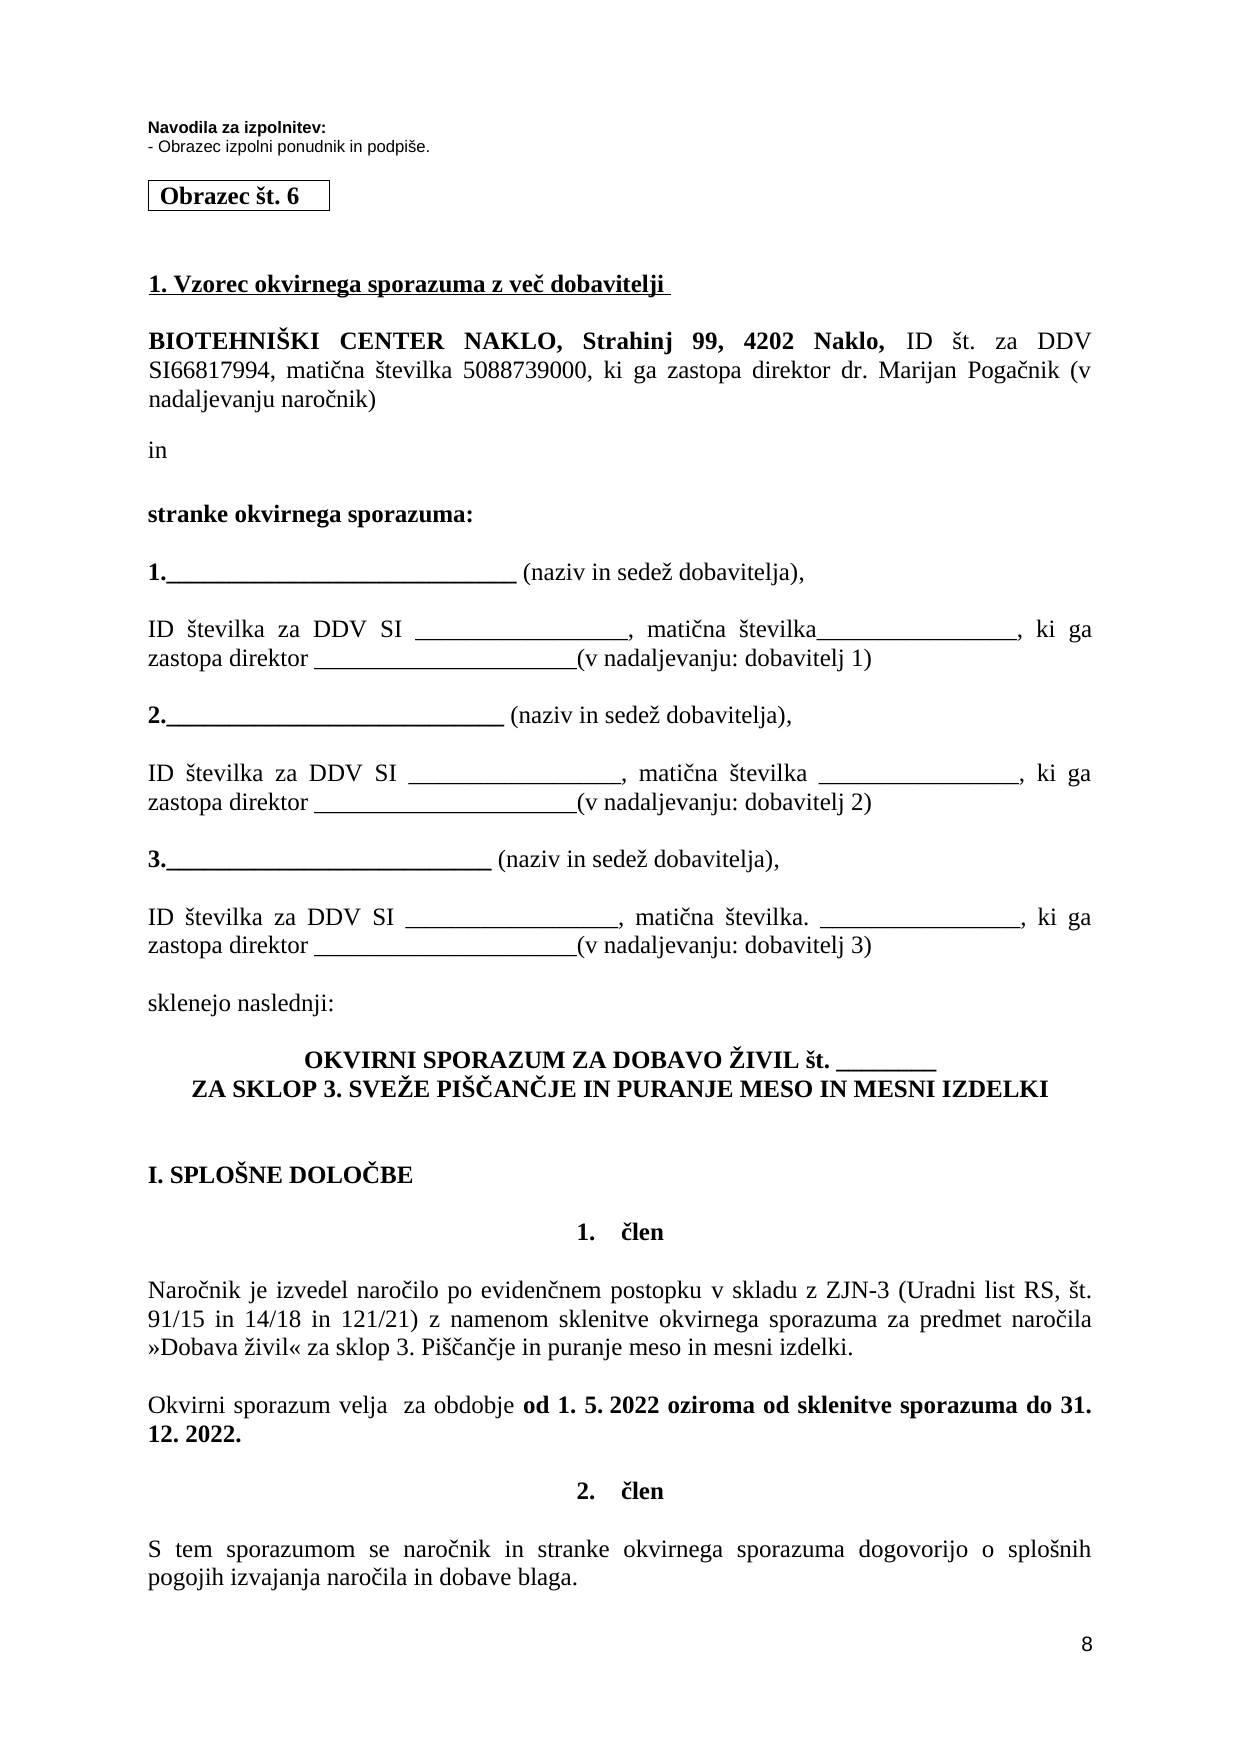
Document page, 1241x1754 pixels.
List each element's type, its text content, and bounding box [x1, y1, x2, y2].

text BIOTEHNIŠKI CENTER NAKLO, Strahinj 99, 4202 Naklo, ID št. za DDV SI66817994, matična številka 5088739000, ki ga zastopa direktor dr. Marijan Pogačnik (v nadaljevanju naročnik) [148, 326, 1092, 412]
text ID številka za DDV SI _________________, matična številka. ________________, ki ga zastopa direktor _____________________(v nadaljevanju: dobavitelj 3) [148, 902, 1092, 959]
text in [148, 413, 1092, 471]
text 1.____________________________ (naziv in sedež dobavitelja), [148, 557, 1092, 586]
text stranke okvirnega sporazuma: [148, 499, 1092, 528]
list 1. Vzorec okvirnega sporazuma z več dobavitelji [148, 269, 1092, 297]
text Okvirni sporazum velja za obdobje od 1. 5. 2022 oziroma od sklenitve sporazuma do 31. 12. 2022. [148, 1390, 1092, 1447]
table_header Obrazec št. 6 [149, 181, 329, 210]
list člen [148, 1217, 1092, 1246]
text Naročnik je izvedel naročilo po evidenčnem postopku v skladu z ZJN-3 (Uradni list RS, št. 91/15 in 14/18 in 121/21) z namenom sklenitve okvirnega sporazuma za predmet naročila »Dobava živil« za sklop 3. Piščančje in puranje meso in mesni izdelki. [148, 1275, 1092, 1361]
list člen [148, 1476, 1092, 1505]
text OKVIRNI SPORAZUM ZA DOBAVO ŽIVIL št. ________ [148, 1046, 1092, 1074]
text ID številka za DDV SI _________________, matična številka________________, ki ga zastopa direktor _____________________(v nadaljevanju: dobavitelj 1) [148, 614, 1092, 672]
text S tem sporazumom se naročnik in stranke okvirnega sporazuma dogovorijo o splošnih pogojih izvajanja naročila in dobave blaga. [148, 1534, 1092, 1591]
text I. SPLOŠNE DOLOČBE [148, 1160, 1092, 1189]
text 3.__________________________ (naziv in sedež dobavitelja), [148, 844, 1092, 873]
text 2.___________________________ (naziv in sedež dobavitelja), [148, 701, 1092, 729]
text ID številka za DDV SI _________________, matična številka ________________, ki ga zastopa direktor _____________________(v nadaljevanju: dobavitelj 2) [148, 758, 1092, 816]
text sklenejo naslednji: [148, 988, 1092, 1017]
text ZA SKLOP 3. SVEŽE PIŠČANČJE IN PURANJE MESO IN MESNI IZDELKI [148, 1074, 1092, 1103]
text - Obrazec izpolni ponudnik in podpiše. [148, 137, 1092, 156]
text Navodila za izpolnitev: [148, 118, 1092, 137]
